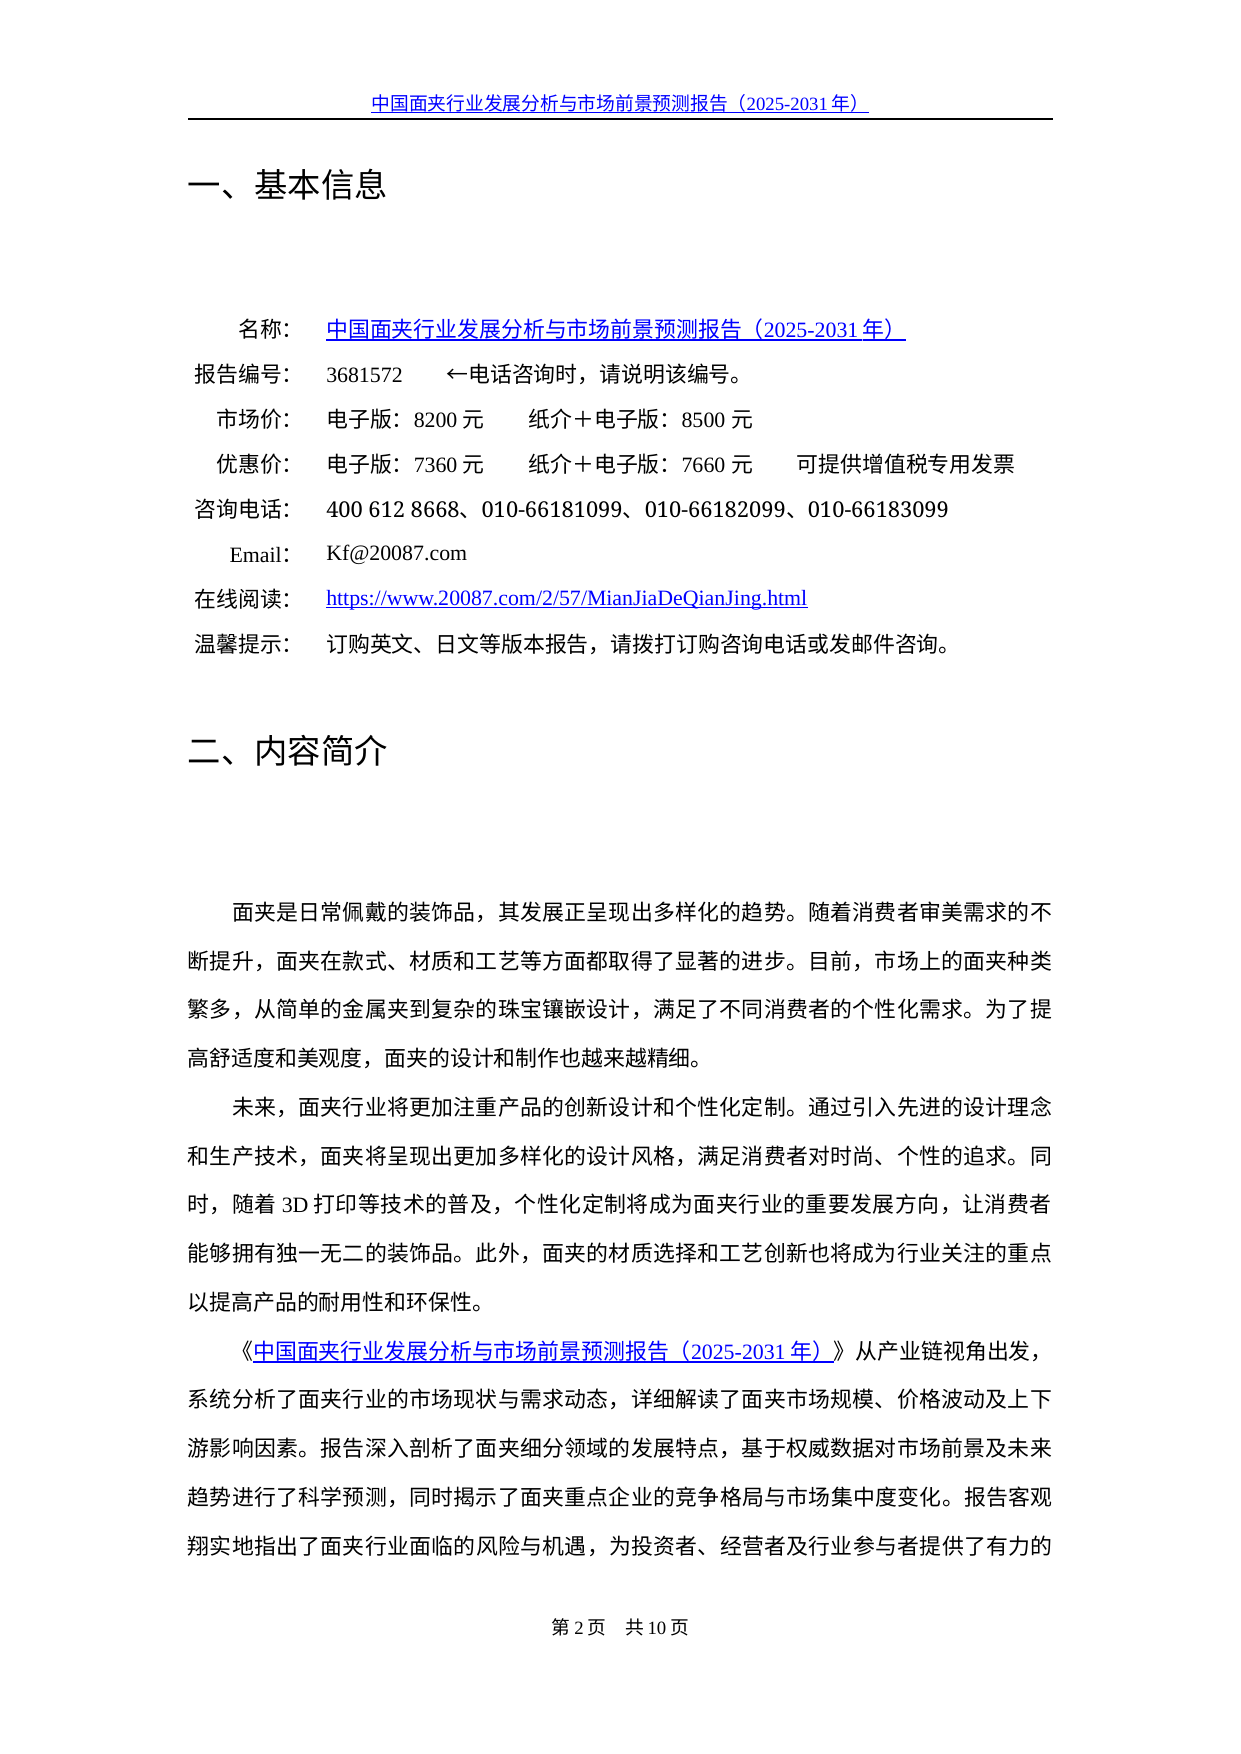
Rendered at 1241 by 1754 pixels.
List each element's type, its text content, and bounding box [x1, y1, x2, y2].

table_header 名称： [167, 312, 315, 357]
table_cell 订购英文、日文等版本报告，请拨打订购咨询电话或发邮件咨询。 [315, 627, 1073, 672]
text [187, 894, 1053, 1561]
table_cell 温馨提示： [167, 627, 315, 672]
table_cell Kf@20087.com [315, 537, 1073, 582]
table_cell [315, 582, 1073, 627]
table_cell 报告编号： [167, 357, 315, 402]
table_cell 3681572 ←电话咨询时，请说明该编号。 [315, 357, 1073, 402]
table_cell 电子版：7360 元 纸介＋电子版：7660 元 可提供增值税专用发票 [315, 447, 1073, 492]
table_cell 优惠价： [167, 447, 315, 492]
title 一、基本信息 [187, 150, 1053, 215]
table_cell 咨询电话： [167, 492, 315, 537]
table_header 中国面夹行业发展分析与市场前景预测报告（2025-2031年） [315, 312, 1073, 357]
table_cell 400 612 8668、010-66181099、010-66182099、010-66183099 [315, 492, 1073, 537]
table_cell Email： [167, 537, 315, 582]
title 二、内容简介 [187, 717, 1053, 782]
table_cell 市场价： [167, 402, 315, 447]
table_cell 在线阅读： [167, 582, 315, 627]
table_cell 电子版：8200 元 纸介＋电子版：8500 元 [315, 402, 1073, 447]
